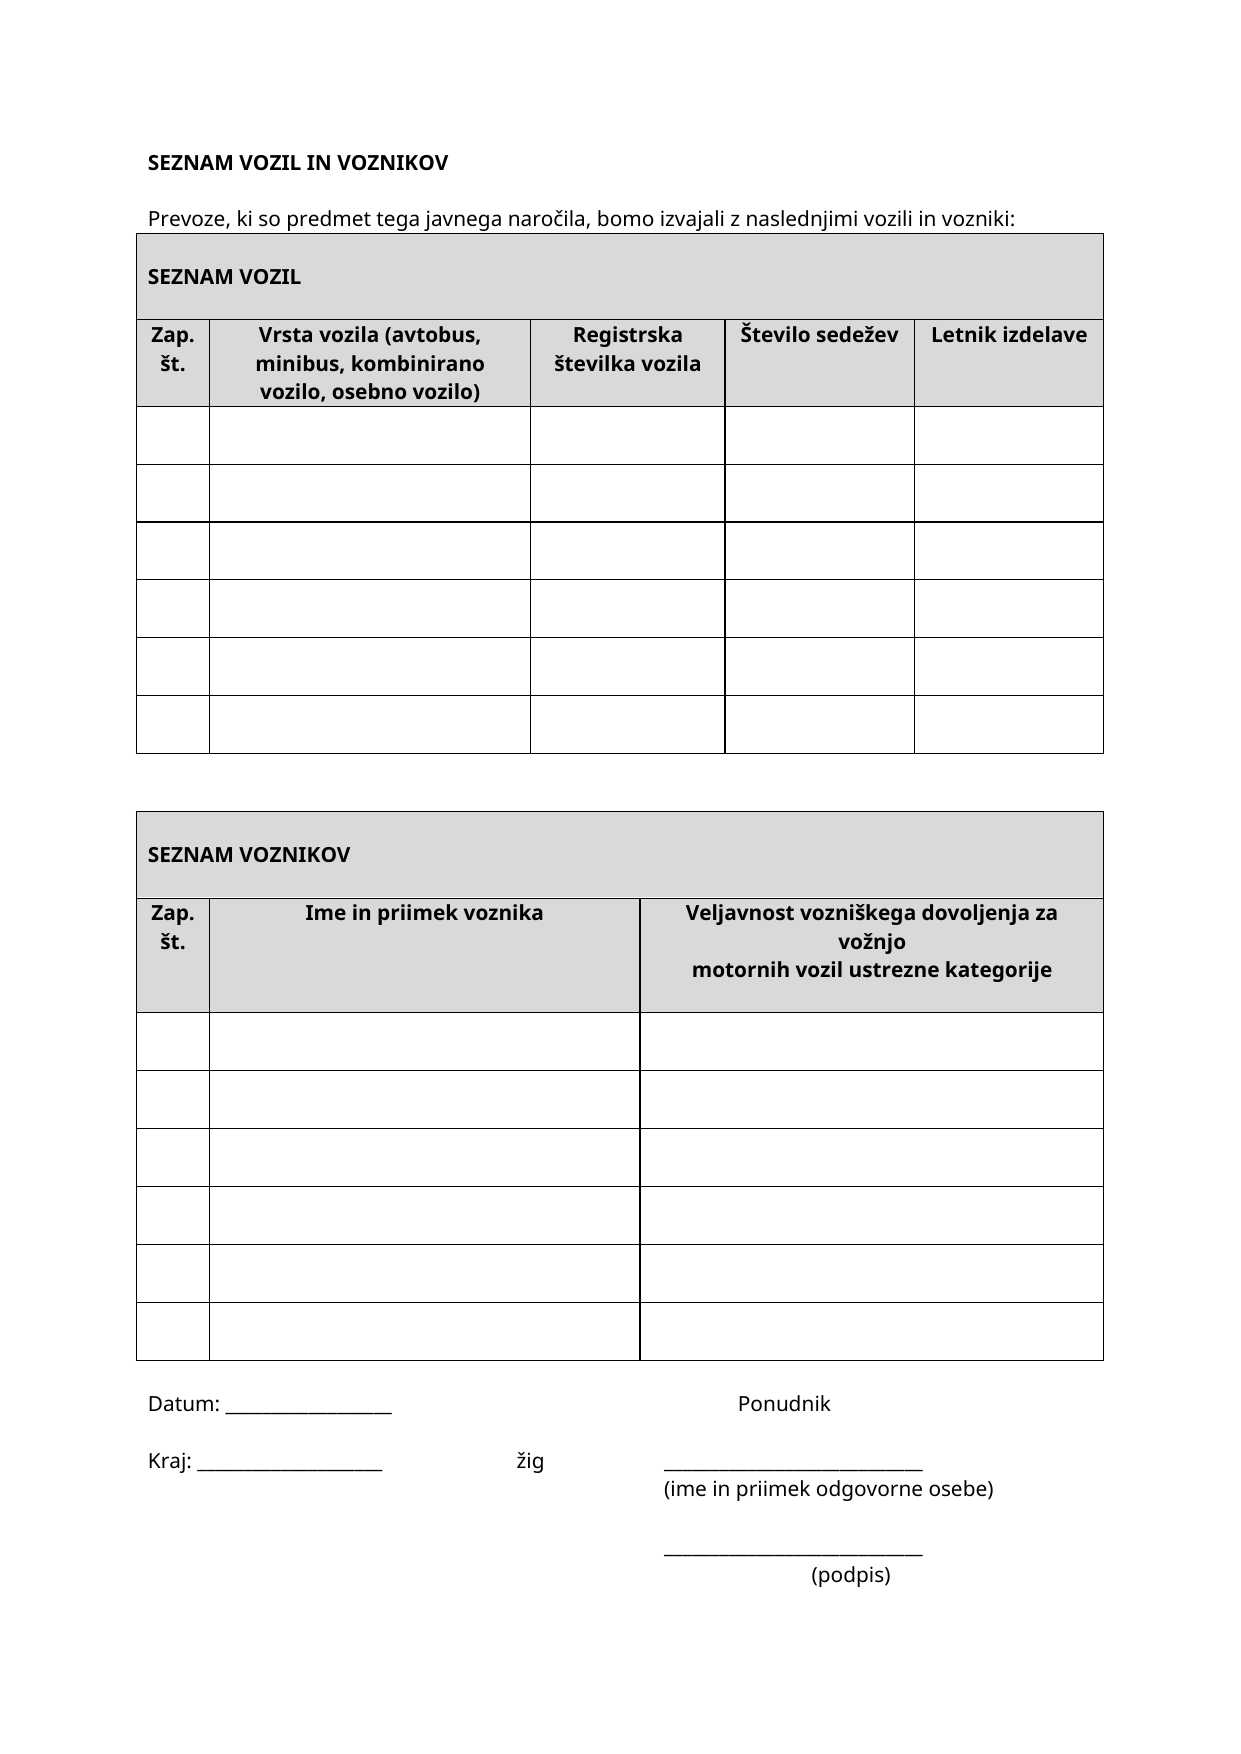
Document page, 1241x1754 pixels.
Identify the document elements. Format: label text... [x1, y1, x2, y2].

table_cell [137, 1187, 209, 1244]
text Datum: __________________ Ponudnik [148, 1389, 1093, 1418]
table_cell [531, 523, 724, 579]
table_cell [137, 407, 209, 463]
table_cell [915, 523, 1103, 579]
table_cell [137, 523, 209, 579]
table_header SEZNAM VOZNIKOV [137, 812, 1103, 897]
table_cell [641, 1303, 1103, 1360]
table_cell [726, 523, 914, 579]
table_cell [915, 638, 1103, 695]
table_cell [915, 580, 1103, 637]
table_cell Ime in priimek voznika [210, 899, 639, 1012]
table_cell [726, 638, 914, 695]
table_cell [915, 465, 1103, 521]
table_cell [641, 1071, 1103, 1128]
table_cell [137, 1303, 209, 1360]
table_cell [531, 696, 724, 753]
table_cell [210, 696, 530, 753]
table_cell [641, 1187, 1103, 1244]
table_cell [531, 580, 724, 637]
table_cell [210, 1187, 639, 1244]
text ____________________________ [148, 1531, 1093, 1560]
table_cell [641, 1129, 1103, 1186]
table_cell [641, 1013, 1103, 1070]
table_cell [210, 1303, 639, 1360]
table_cell [137, 1071, 209, 1128]
table_cell Veljavnost vozniškega dovoljenja za vožnjo motornih vozil ustrezne kategorije [641, 899, 1103, 1012]
table_header SEZNAM VOZIL [137, 234, 1103, 319]
table_cell [210, 523, 530, 579]
table_cell [531, 465, 724, 521]
table_cell [137, 580, 209, 637]
table_cell [210, 407, 530, 463]
table_cell [726, 696, 914, 753]
table_cell Registrska številka vozila [531, 320, 724, 406]
text (ime in priimek odgovorne osebe) [590, 1474, 1093, 1503]
table_cell Zap. št. [137, 899, 209, 1012]
table_cell [726, 580, 914, 637]
text SEZNAM VOZIL IN VOZNIKOV [148, 148, 1093, 176]
table_cell [210, 638, 530, 695]
table_cell [641, 1245, 1103, 1302]
table_cell [915, 696, 1103, 753]
table_cell [210, 465, 530, 521]
table_cell [137, 696, 209, 753]
table_cell [531, 638, 724, 695]
text (podpis) [738, 1560, 1093, 1588]
text Prevoze, ki so predmet tega javnega naročila, bomo izvajali z naslednjimi vozili in vozniki: [148, 204, 1093, 233]
table_cell [137, 1129, 209, 1186]
table_cell [915, 407, 1103, 463]
table_cell [210, 1245, 639, 1302]
table_cell Število sedežev [726, 320, 914, 406]
table_cell Letnik izdelave [915, 320, 1103, 406]
table_cell [137, 1245, 209, 1302]
table_cell [726, 407, 914, 463]
table_cell [137, 465, 209, 521]
table_cell Zap. št. [137, 320, 209, 406]
table_cell Vrsta vozila (avtobus, minibus, kombinirano vozilo, osebno vozilo) [210, 320, 530, 406]
table_cell [137, 1013, 209, 1070]
table_cell [531, 407, 724, 463]
table_cell [137, 638, 209, 695]
table_cell [210, 1071, 639, 1128]
table_cell [210, 580, 530, 637]
text Kraj: ____________________ žig ____________________________ [148, 1446, 1093, 1474]
table_cell [210, 1129, 639, 1186]
table_cell [726, 465, 914, 521]
table_cell [210, 1013, 639, 1070]
